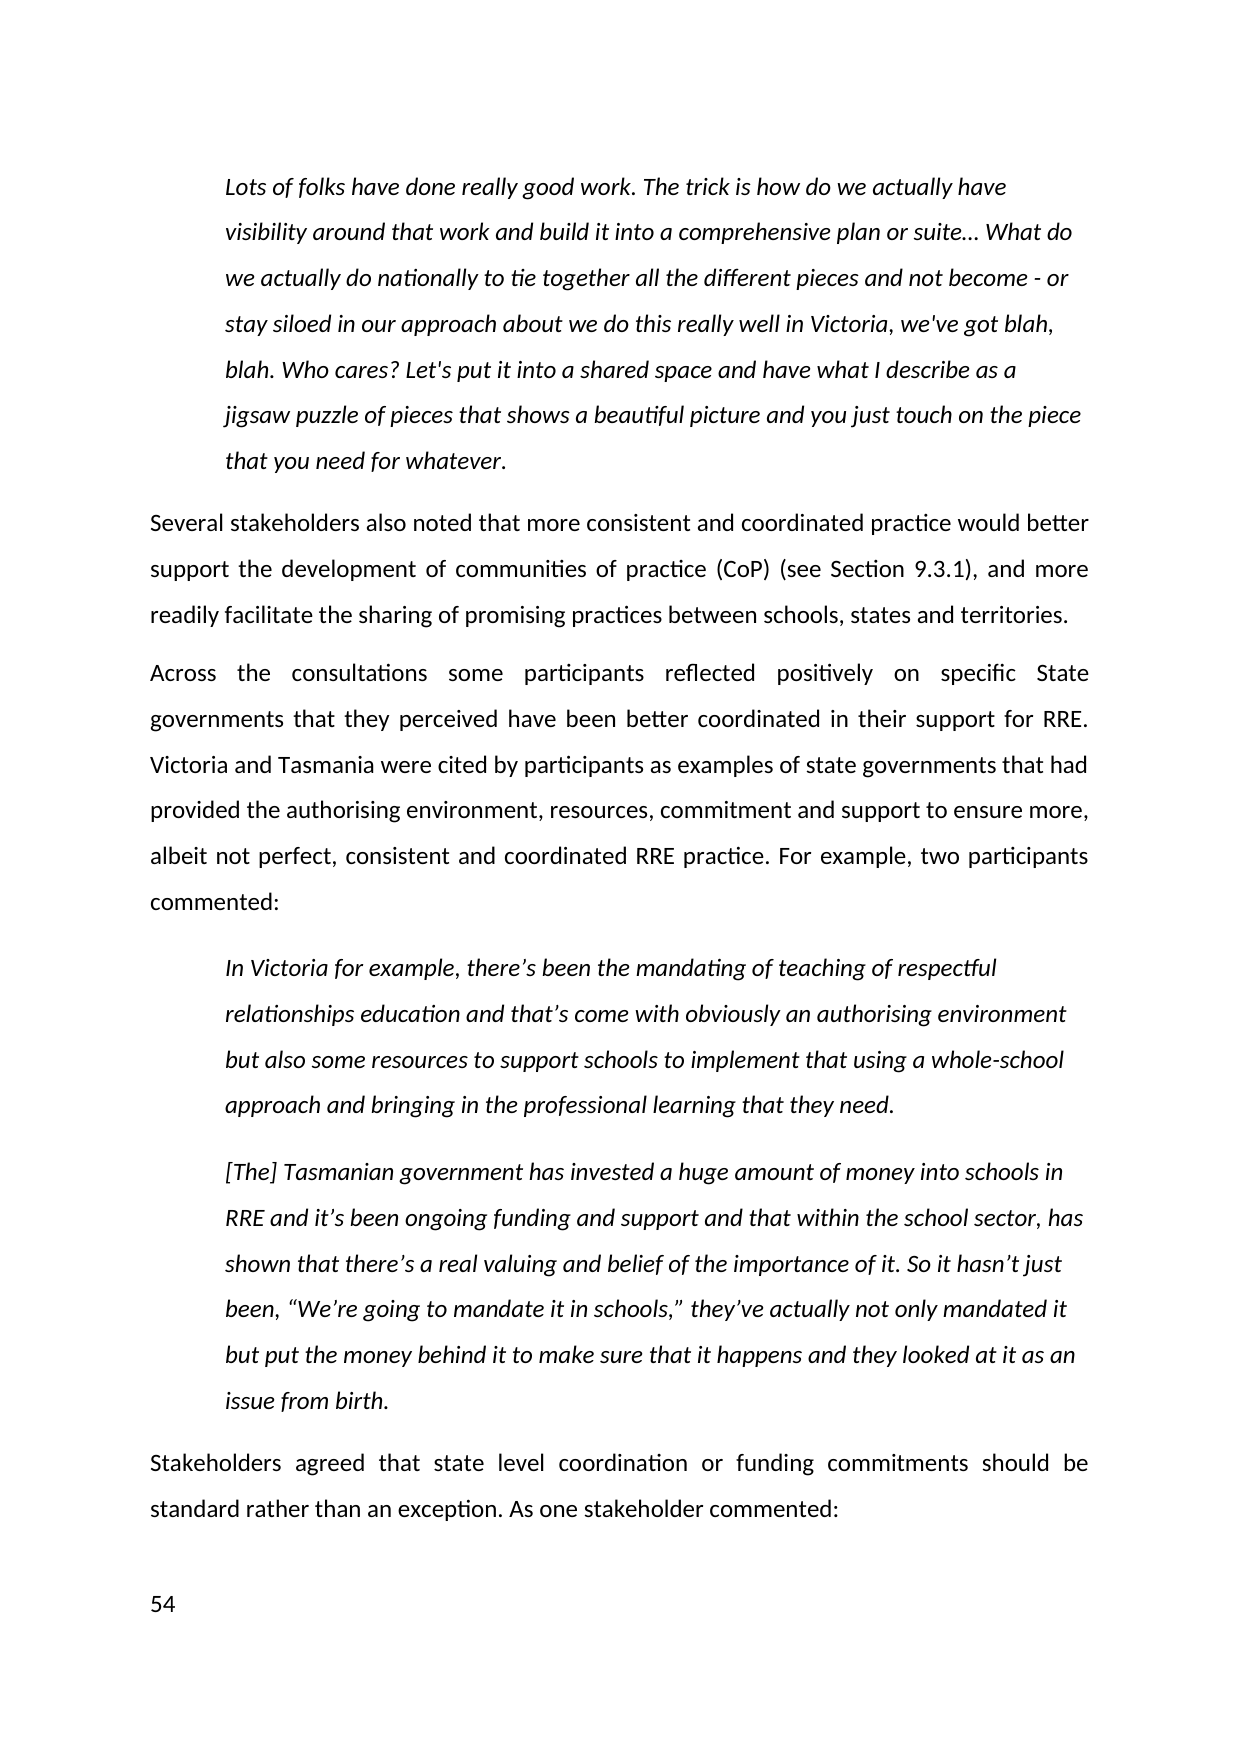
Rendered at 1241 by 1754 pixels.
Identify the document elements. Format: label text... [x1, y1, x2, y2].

text Stakeholders agreed that state level coordination or funding commitments should be standard rather than an exception. As one stakeholder commented: [150, 1447, 1090, 1523]
text [The] Tasmanian government has invested a huge amount of money into schools in RRE and it’s been ongoing funding and support and that within the school sector, has shown that there’s a real valuing and belief of the importance of it. So it hasn’t just been, “We’re going to mandate it in schools,” they’ve actually not only mandated it but put the money behind it to make sure that it happens and they looked at it as an issue from birth. [225, 1156, 1090, 1415]
text Lots of folks have done really good work. The trick is how do we actually have visibility around that work and build it into a comprehensive plan or suite… What do we actually do nationally to tie together all the different pieces and not become - or stay siloed in our approach about we do this really well in Victoria, we've got blah, blah. Who cares? Let's put it into a shared space and have what I describe as a jigsaw puzzle of pieces that shows a beautiful picture and you just touch on the piece that you need for whatever. [225, 171, 1090, 476]
text Several stakeholders also noted that more consistent and coordinated practice would better support the development of communities of practice (CoP) (see Section 9.3.1), and more readily facilitate the sharing of promising practices between schools, states and territories. [150, 508, 1090, 629]
text In Victoria for example, there’s been the mandating of teaching of respectful relationships education and that’s come with obviously an authorising environment but also some resources to support schools to implement that using a whole-school approach and bringing in the professional learning that they need. [225, 952, 1090, 1120]
text Across the consultations some participants reflected positively on specific State governments that they perceived have been better coordinated in their support for RRE. Victoria and Tasmania were cited by participants as examples of state governments that had provided the authorising environment, resources, commitment and support to ensure more, albeit not perfect, consistent and coordinated RRE practice. For example, two participants commented: [150, 657, 1090, 916]
